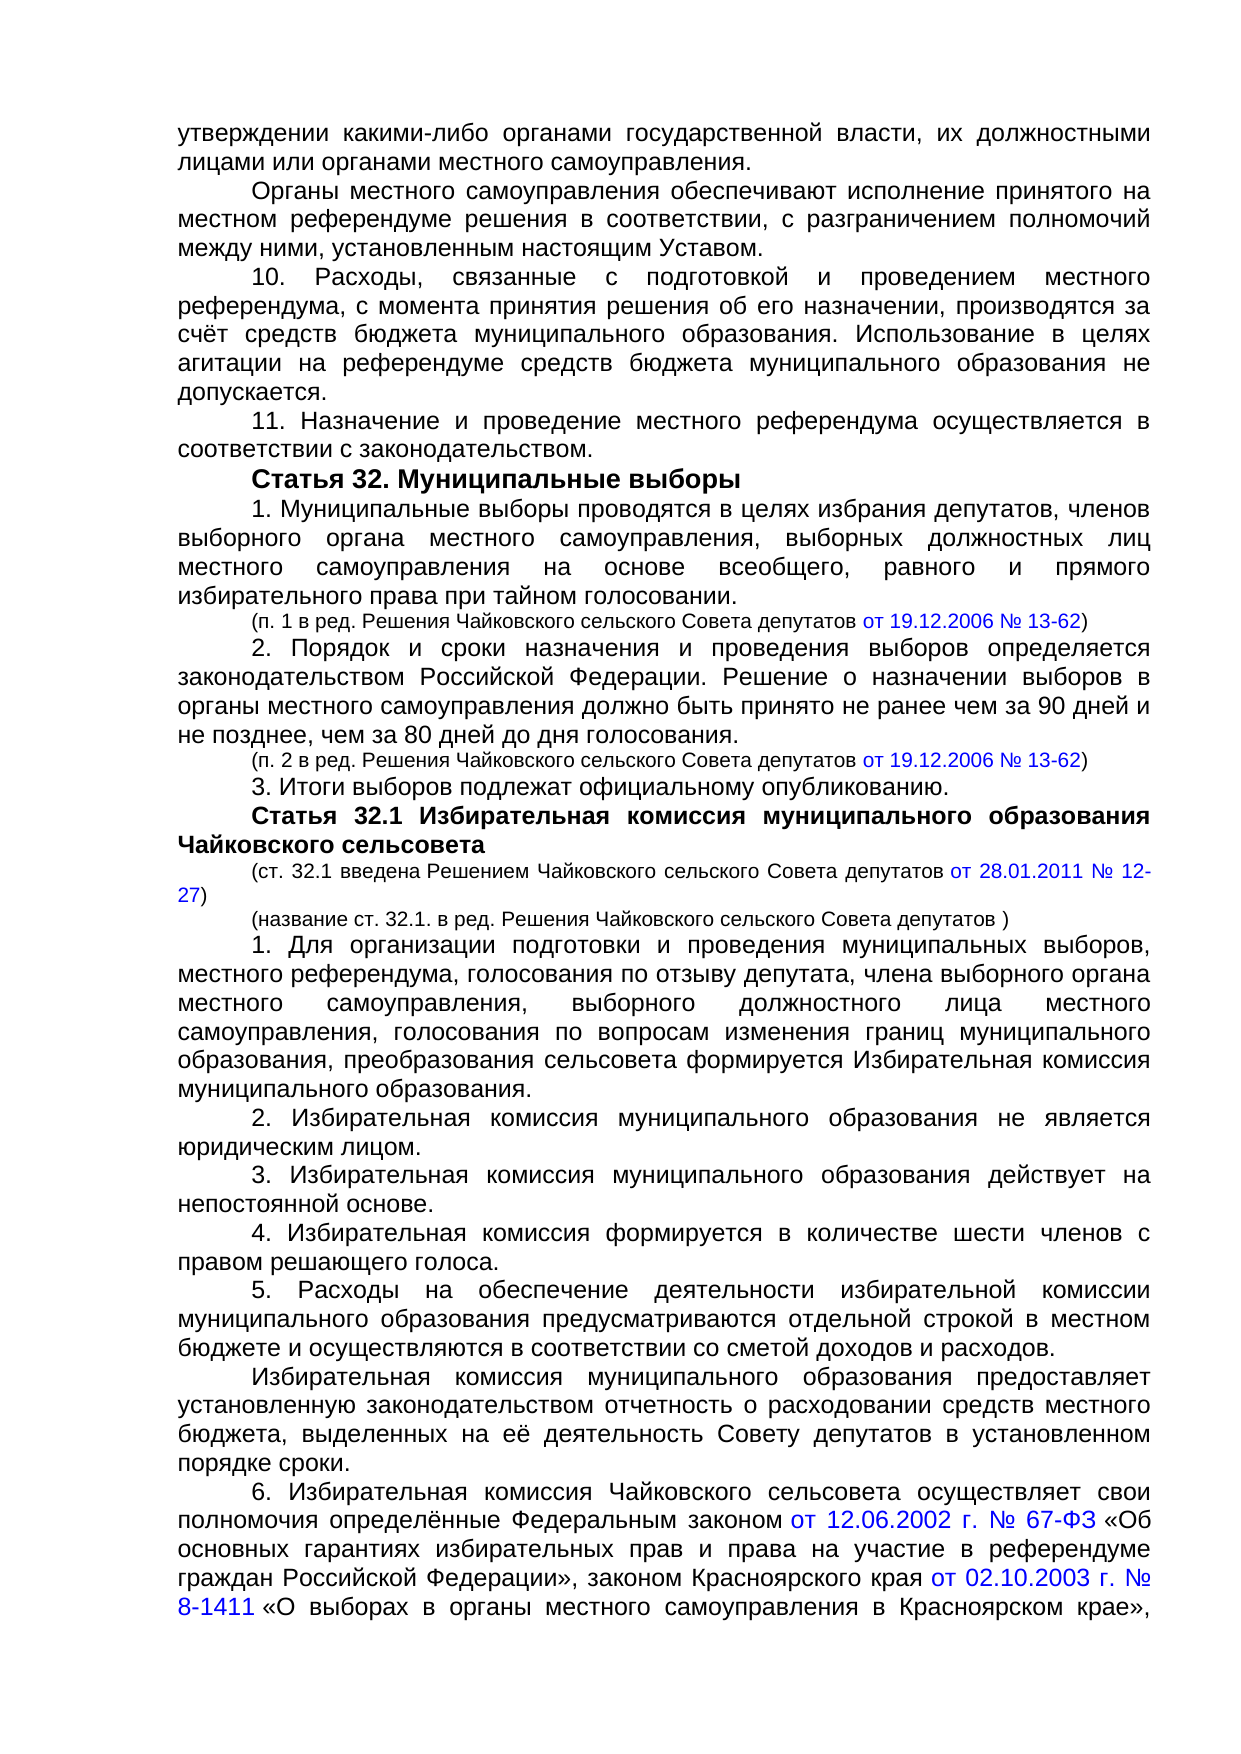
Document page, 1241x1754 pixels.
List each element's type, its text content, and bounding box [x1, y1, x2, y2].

text Избирательная комиссия муниципального образования предоставляет установленную законодательством отчетность о расходовании средств местного бюджета, выделенных на её деятельность Совету депутатов в установленном порядке сроки. [177, 1362, 1152, 1477]
text (п. 1 в ред. Решения Чайковского сельского Совета депутатов от 19.12.2006 № 13-62) [177, 609, 1152, 633]
text 1. Для организации подготовки и проведения муниципальных выборов, местного референдума, голосования по отзыву депутата, члена выборного органа местного самоуправления, выборного должностного лица местного самоуправления, голосования по вопросам изменения границ муниципального образования, преобразования сельсовета формируется Избирательная комиссия муниципального образования. [177, 930, 1152, 1103]
text 10. Расходы, связанные с подготовкой и проведением местного референдума, с момента принятия решения об его назначении, производятся за счёт средств бюджета муниципального образования. Использование в целях агитации на референдуме средств бюджета муниципального образования не допускается. [177, 262, 1152, 406]
text (ст. 32.1 введена Решением Чайковского сельского Совета депутатов от 28.01.2011 № 12-27) [177, 858, 1152, 906]
text (название ст. 32.1. в ред. Решения Чайковского сельского Совета депутатов ) [177, 906, 1152, 930]
text 2. Избирательная комиссия муниципального образования не является юридическим лицом. [177, 1103, 1152, 1160]
text 1. Муниципальные выборы проводятся в целях избрания депутатов, членов выборного органа местного самоуправления, выборных должностных лиц местного самоуправления на основе всеобщего, равного и прямого избирательного права при тайном голосовании. [177, 494, 1152, 609]
text 5. Расходы на обеспечение деятельности избирательной комиссии муниципального образования предусматриваются отдельной строкой в местном бюджете и осуществляются в соответствии со сметой доходов и расходов. [177, 1275, 1152, 1362]
text 11. Назначение и проведение местного референдума осуществляется в соответствии с законодательством. [177, 406, 1152, 463]
text 3. Избирательная комиссия муниципального образования действует на непостоянной основе. [177, 1160, 1152, 1218]
text Органы местного самоуправления обеспечивают исполнение принятого на местном референдуме решения в соответствии, с разграничением полномочий между ними, установленным настоящим Уставом. [177, 176, 1152, 262]
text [177, 118, 1152, 176]
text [177, 1477, 1152, 1620]
text 2. Порядок и сроки назначения и проведения выборов определяется законодательством Российской Федерации. Решение о назначении выборов в органы местного самоуправления должно быть принято не ранее чем за 90 дней и не позднее, чем за 80 дней до дня голосования. [177, 633, 1152, 748]
text Статья 32.1 Избирательная комиссия муниципального образования Чайковского сельсовета [177, 801, 1152, 858]
text Статья 32. Муниципальные выборы [177, 463, 1152, 494]
text 4. Избирательная комиссия формируется в количестве шести членов с правом решающего голоса. [177, 1218, 1152, 1275]
text 3. Итоги выборов подлежат официальному опубликованию. [177, 772, 1152, 801]
text (п. 2 в ред. Решения Чайковского сельского Совета депутатов от 19.12.2006 № 13-62) [177, 748, 1152, 772]
